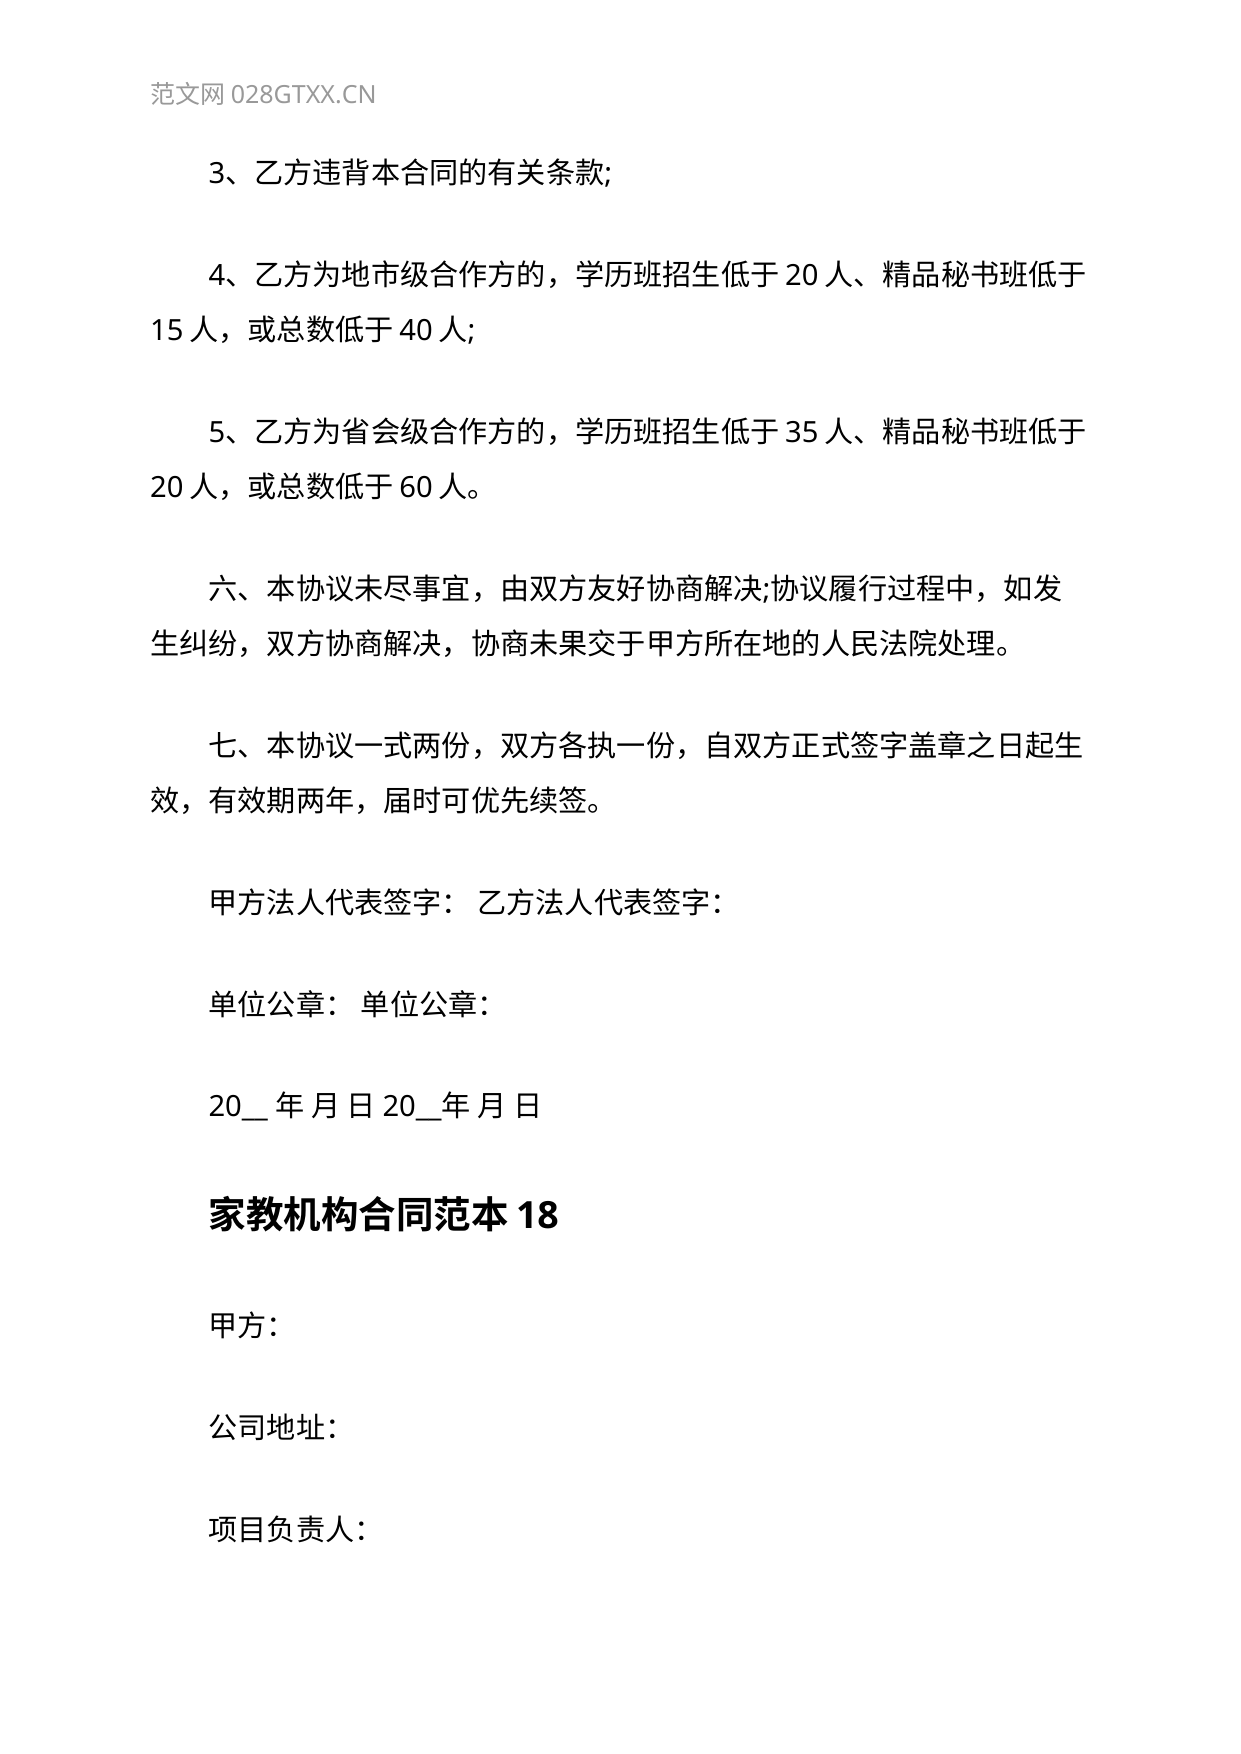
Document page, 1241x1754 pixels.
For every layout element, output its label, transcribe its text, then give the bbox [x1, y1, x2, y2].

text 甲方： [150, 1302, 1090, 1345]
text 家教机构合同范本18 [150, 1185, 1090, 1239]
text 4、乙方为地市级合作方的，学历班招生低于20人、精品秘书班低于15人，或总数低于40人; [150, 252, 1090, 349]
text 3、乙方违背本合同的有关条款; [150, 150, 1090, 192]
text 20__ 年 月 日 20__年 月 日 [150, 1083, 1090, 1125]
text 六、本协议未尽事宜，由双方友好协商解决;协议履行过程中，如发生纠纷，双方协商解决，协商未果交于甲方所在地的人民法院处理。 [150, 566, 1090, 663]
text 甲方法人代表签字： 乙方法人代表签字： [150, 879, 1090, 922]
text 七、本协议一式两份，双方各执一份，自双方正式签字盖章之日起生效，有效期两年，届时可优先续签。 [150, 723, 1090, 820]
text 单位公章： 单位公章： [150, 981, 1090, 1023]
text 项目负责人： [150, 1506, 1090, 1548]
text 公司地址： [150, 1404, 1090, 1447]
text 5、乙方为省会级合作方的，学历班招生低于35人、精品秘书班低于20人，或总数低于60人。 [150, 409, 1090, 506]
